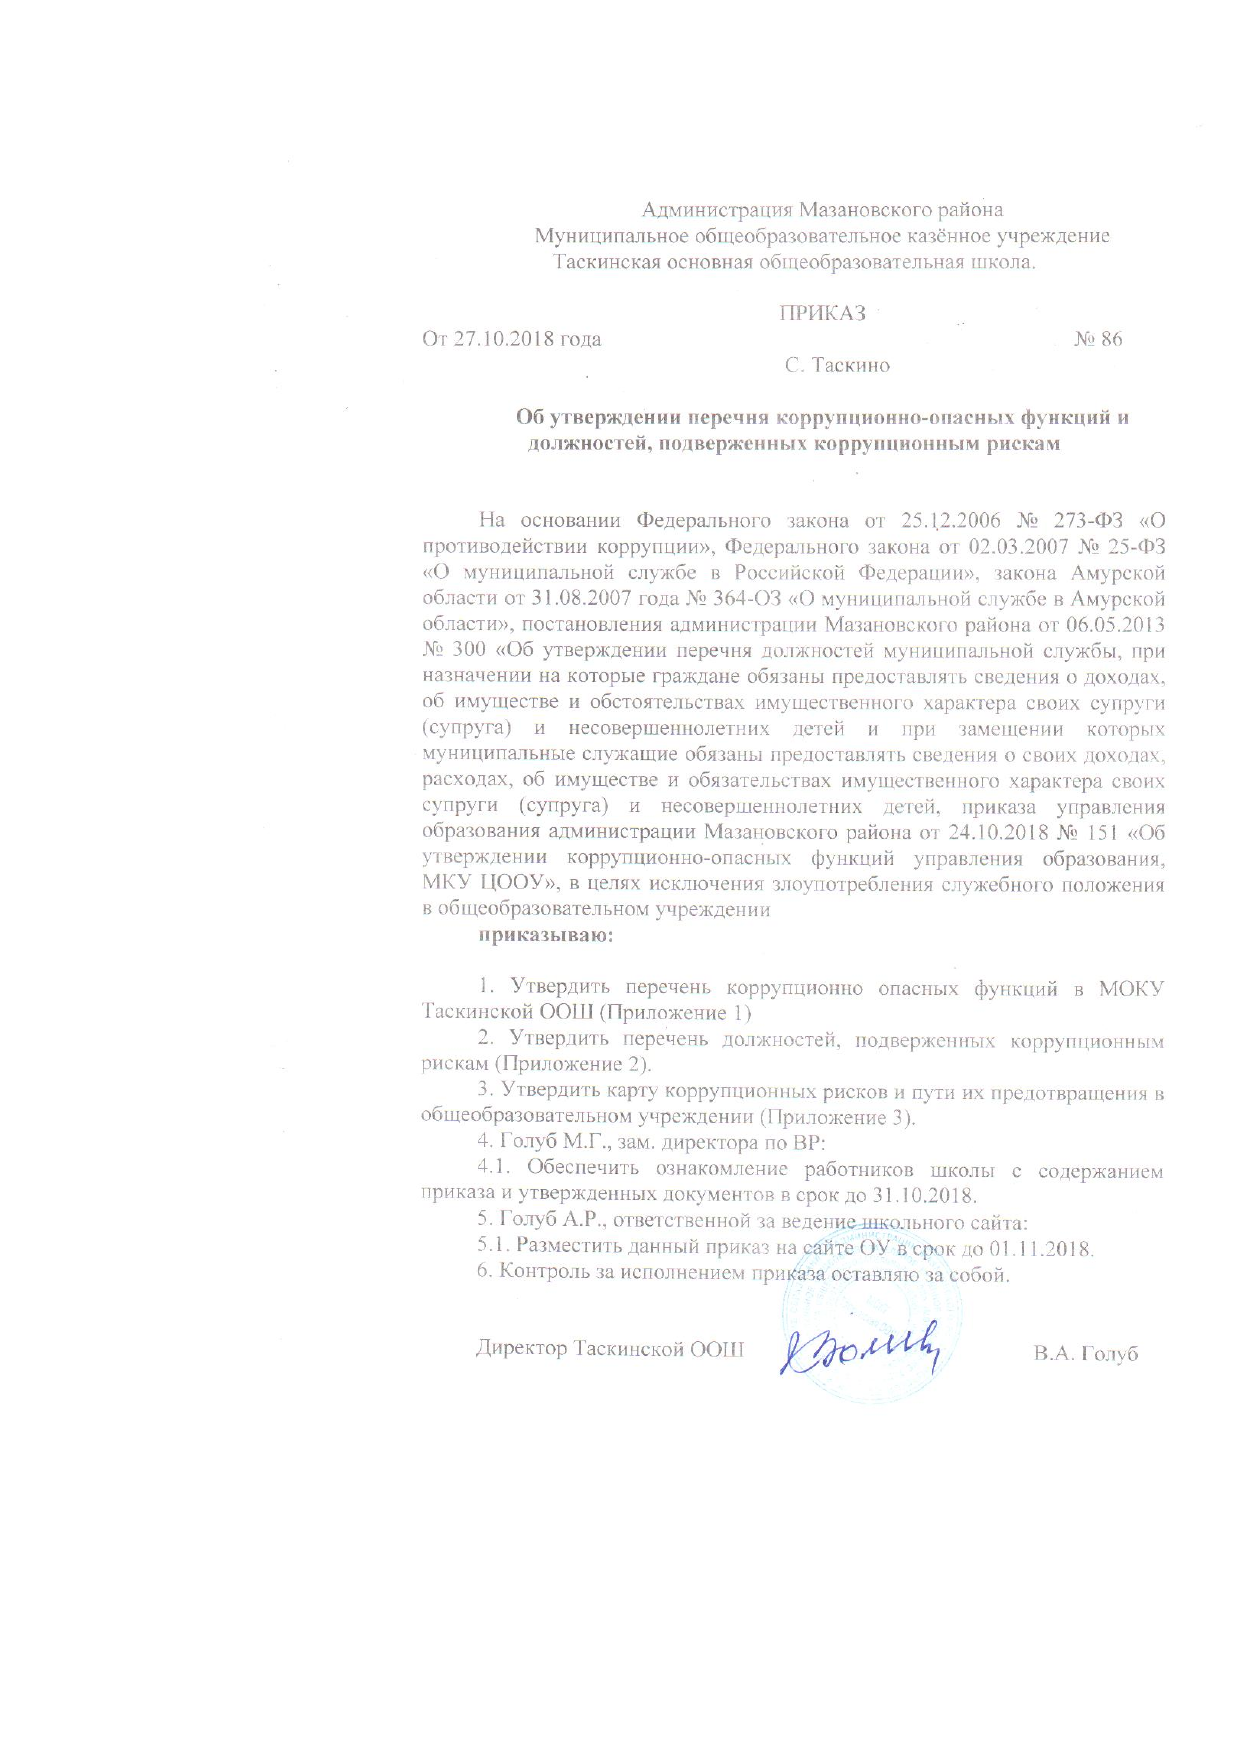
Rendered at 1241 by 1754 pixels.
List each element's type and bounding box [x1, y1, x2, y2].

picture [251, 118, 1226, 1636]
